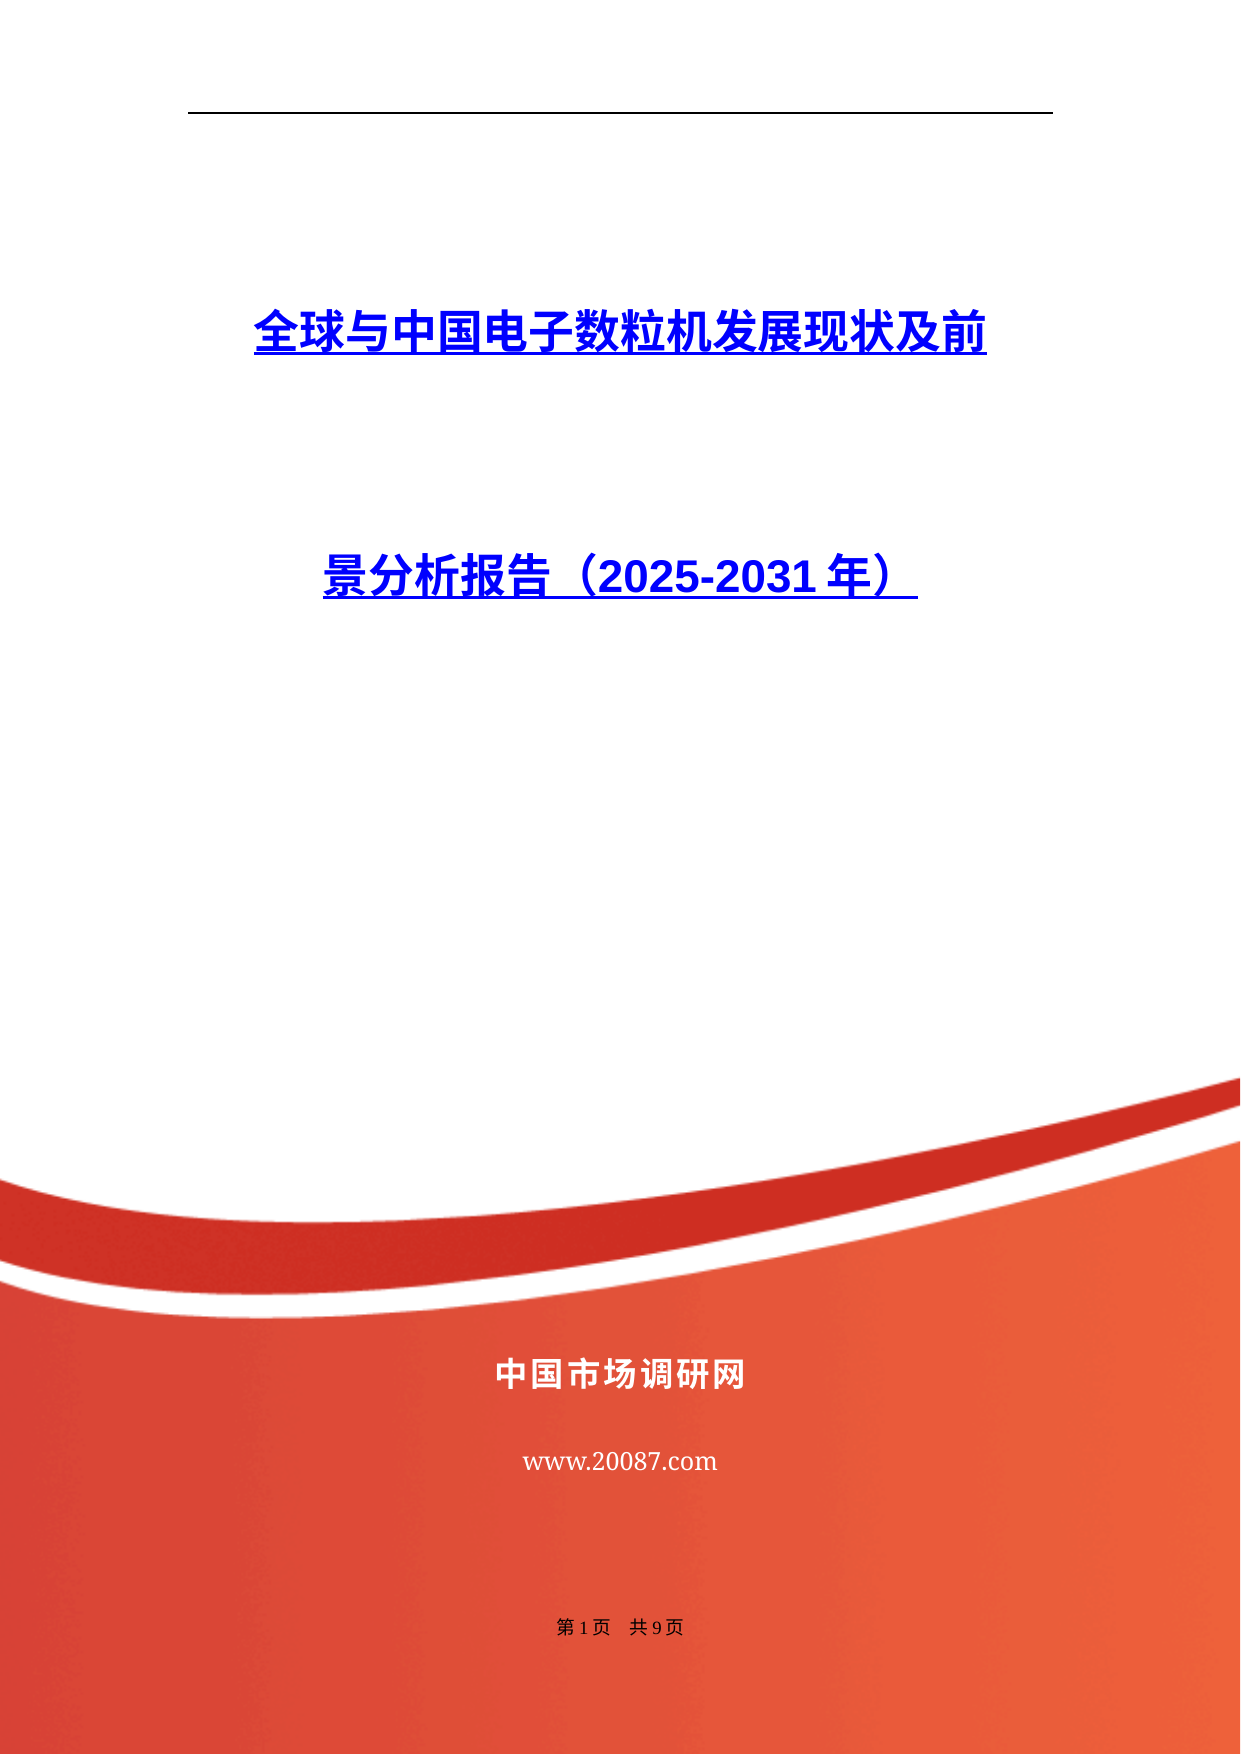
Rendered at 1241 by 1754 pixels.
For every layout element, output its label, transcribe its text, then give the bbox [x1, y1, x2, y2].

text www.20087.com [187, 1428, 1053, 1493]
table_header 全球与中国电子数粒机发展现状及前景分析报告（2025-2031年） [188, 207, 1053, 773]
subtitle 中国市场调研网 [187, 1339, 1053, 1404]
picture [0, 1006, 1241, 1754]
